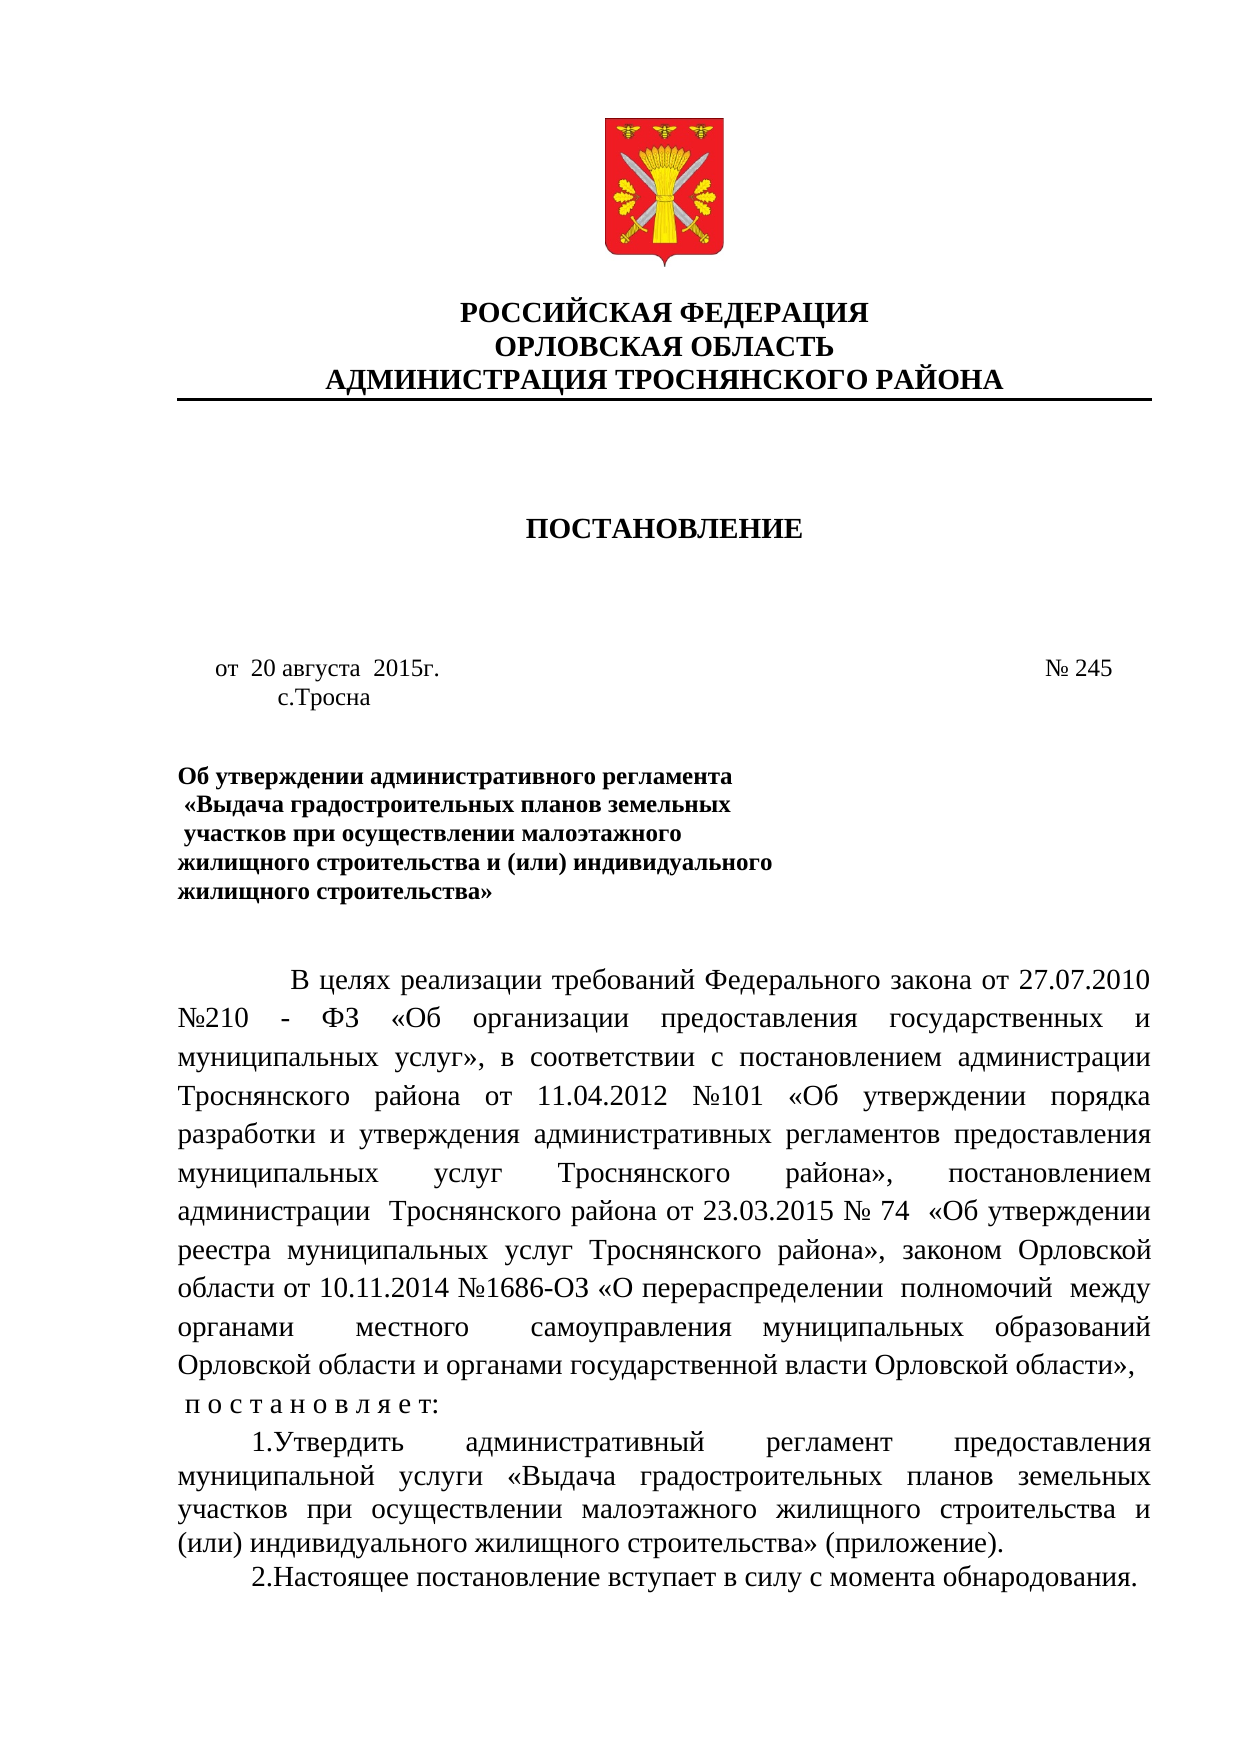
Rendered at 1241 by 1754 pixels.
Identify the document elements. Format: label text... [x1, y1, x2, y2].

text РОССИЙСКАЯ ФЕДЕРАЦИЯ [177, 295, 1152, 329]
text с.Тросна [177, 682, 1152, 711]
text п о с т а н о в л я е т: [177, 1386, 1152, 1419]
picture [605, 118, 724, 267]
text Об утверждении административного регламента [177, 761, 1152, 789]
text 1.Утвердить административный регламент предоставления муниципальной услуги «Выдача градостроительных планов земельных участков при осуществлении малоэтажного жилищного строительства и (или) индивидуального жилищного строительства» (приложение). [177, 1424, 1152, 1559]
text 2.Настоящее постановление вступает в силу с момента обнародования. [177, 1559, 1152, 1592]
text от 20 августа 2015г. № 245 [177, 653, 1152, 682]
text жилищного строительства и (или) индивидуального [177, 847, 1152, 876]
text жилищного строительства» [177, 876, 1152, 904]
text В целях реализации требований Федерального закона от 27.07.2010 №210 - ФЗ «Об организации предоставления государственных и муниципальных услуг», в соответствии с постановлением администрации Троснянского района от 11.04.2012 №101 «Об утверждении порядка разработки и утверждения административных регламентов предоставления муниципальных услуг Троснянского района», постановлением администрации Троснянского района от 23.03.2015 № 74 «Об утверждении реестра муниципальных услуг Троснянского района», законом Орловской области от 10.11.2014 №1686-ОЗ «О перераспределении полномочий между органами местного самоуправления муниципальных образований Орловской области и органами государственной власти Орловской области», [177, 962, 1152, 1381]
text ОРЛОВСКАЯ ОБЛАСТЬ [177, 329, 1152, 362]
text участков при осуществлении малоэтажного [177, 818, 1152, 847]
text ПОСТАНОВЛЕНИЕ [177, 511, 1152, 545]
text «Выдача градостроительных планов земельных [177, 789, 1152, 818]
text АДМИНИСТРАЦИЯ ТРОСНЯНСКОГО РАЙОНА [177, 362, 1152, 398]
